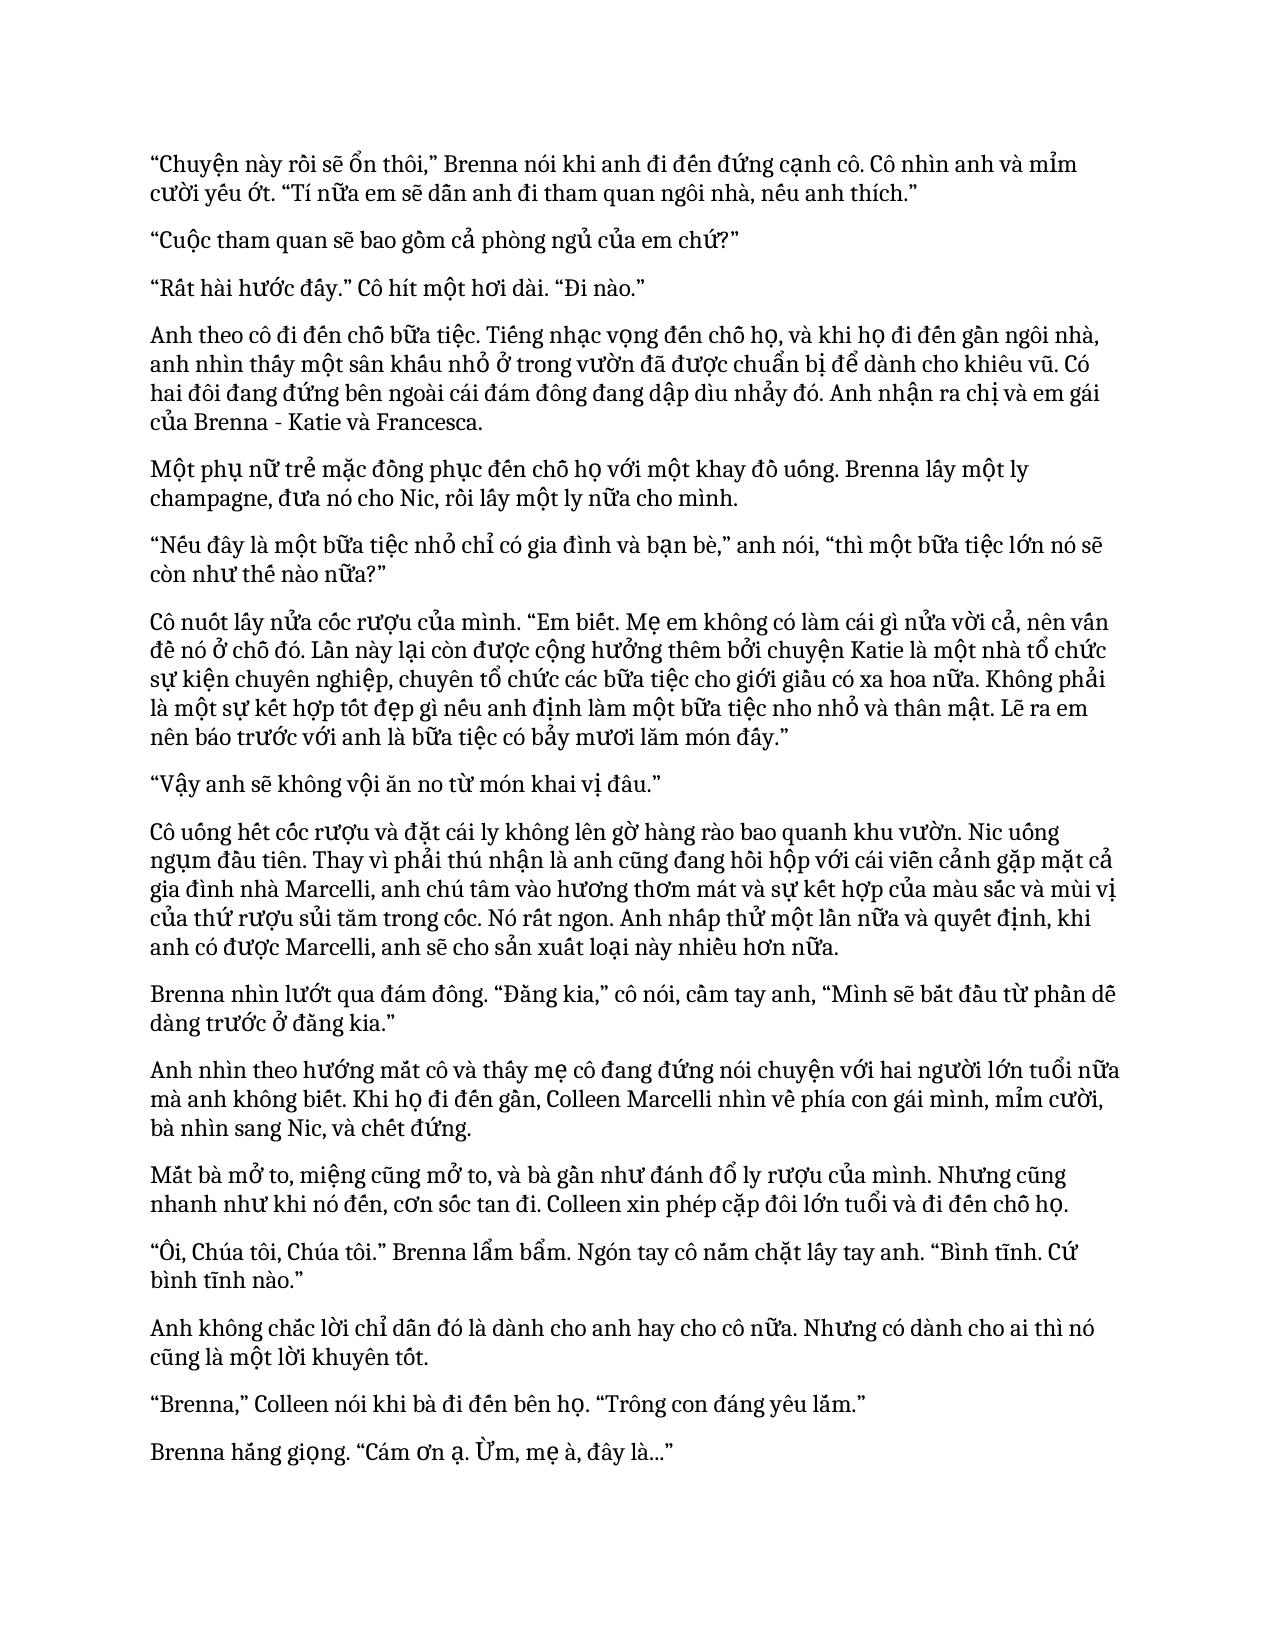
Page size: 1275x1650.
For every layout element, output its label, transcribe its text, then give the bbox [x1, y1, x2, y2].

text “Ôi, Chúa tôi, Chúa tôi.” Brenna lẩm bẩm. Ngón tay cô nắm chặt lấy tay anh. “Bình tĩnh. Cứ bình tĩnh nào.” [150, 1237, 1125, 1295]
text “Rất hài hước đấy.” Cô hít một hơi dài. “Đi nào.” [150, 274, 1125, 302]
text Một phụ nữ trẻ mặc đồng phục đến chỗ họ với một khay đồ uống. Brenna lấy một ly champagne, đưa nó cho Nic, rồi lấy một ly nữa cho mình. [150, 455, 1125, 512]
text “Nếu đây là một bữa tiệc nhỏ chỉ có gia đình và bạn bè,” anh nói, “thì một bữa tiệc lớn nó sẽ còn như thế nào nữa?” [150, 531, 1125, 589]
text Mắt bà mở to, miệng cũng mở to, và bà gần như đánh đổ ly rượu của mình. Nhưng cũng nhanh như khi nó đến, cơn sốc tan đi. Colleen xin phép cặp đôi lớn tuổi và đi đến chỗ họ. [150, 1161, 1125, 1219]
text Anh theo cô đi đến chỗ bữa tiệc. Tiếng nhạc vọng đến chỗ họ, và khi họ đi đến gần ngôi nhà, anh nhìn thấy một sân khấu nhỏ ở trong vườn đã được chuẩn bị để dành cho khiêu vũ. Có hai đôi đang đứng bên ngoài cái đám đông đang dập dìu nhảy đó. Anh nhận ra chị và em gái của Brenna - Katie và Francesca. [150, 321, 1125, 436]
text Anh nhìn theo hướng mắt cô và thấy mẹ cô đang đứng nói chuyện với hai người lớn tuổi nữa mà anh không biết. Khi họ đi đến gần, Colleen Marcelli nhìn về phía con gái mình, mỉm cười, bà nhìn sang Nic, và chết đứng. [150, 1056, 1125, 1142]
text Brenna hắng giọng. “Cám ơn ạ. Ừm, mẹ à, đây là...” [150, 1437, 1125, 1466]
text Anh không chắc lời chỉ dẫn đó là dành cho anh hay cho cô nữa. Nhưng có dành cho ai thì nó cũng là một lời khuyên tốt. [150, 1314, 1125, 1371]
text “Cuộc tham quan sẽ bao gồm cả phòng ngủ của em chứ?” [150, 226, 1125, 255]
text Brenna nhìn lướt qua đám đông. “Đằng kia,” cô nói, cầm tay anh, “Mình sẽ bắt đầu từ phần dễ dàng trước ở đằng kia.” [150, 980, 1125, 1037]
text “Vậy anh sẽ không vội ăn no từ món khai vị đâu.” [150, 770, 1125, 799]
text “Chuyện này rồi sẽ ổn thôi,” Brenna nói khi anh đi đến đứng cạnh cô. Cô nhìn anh và mỉm cười yếu ớt. “Tí nữa em sẽ dẫn anh đi tham quan ngôi nhà, nếu anh thích.” [150, 150, 1125, 207]
text “Brenna,” Colleen nói khi bà đi đến bên họ. “Trông con đáng yêu lắm.” [150, 1390, 1125, 1419]
text Cô nuốt lấy nửa cốc rượu của mình. “Em biết. Mẹ em không có làm cái gì nửa vời cả, nên vấn đề nó ở chỗ đó. Lần này lại còn được cộng hưởng thêm bởi chuyện Katie là một nhà tổ chức sự kiện chuyên nghiệp, chuyên tổ chức các bữa tiệc cho giới giầu có xa hoa nữa. Không phải là một sự kết hợp tốt đẹp gì nếu anh định làm một bữa tiệc nho nhỏ và thân mật. Lẽ ra em nên báo trước với anh là bữa tiệc có bảy mươi lăm món đấy.” [150, 607, 1125, 751]
text Cô uống hết cốc rượu và đặt cái ly không lên gờ hàng rào bao quanh khu vườn. Nic uống ngụm đầu tiên. Thay vì phải thú nhận là anh cũng đang hồi hộp với cái viễn cảnh gặp mặt cả gia đình nhà Marcelli, anh chú tâm vào hương thơm mát và sự kết hợp của màu sắc và mùi vị của thứ rượu sủi tăm trong cốc. Nó rất ngon. Anh nhấp thử một lần nữa và quyết định, khi anh có được Marcelli, anh sẽ cho sản xuất loại này nhiều hơn nữa. [150, 817, 1125, 961]
